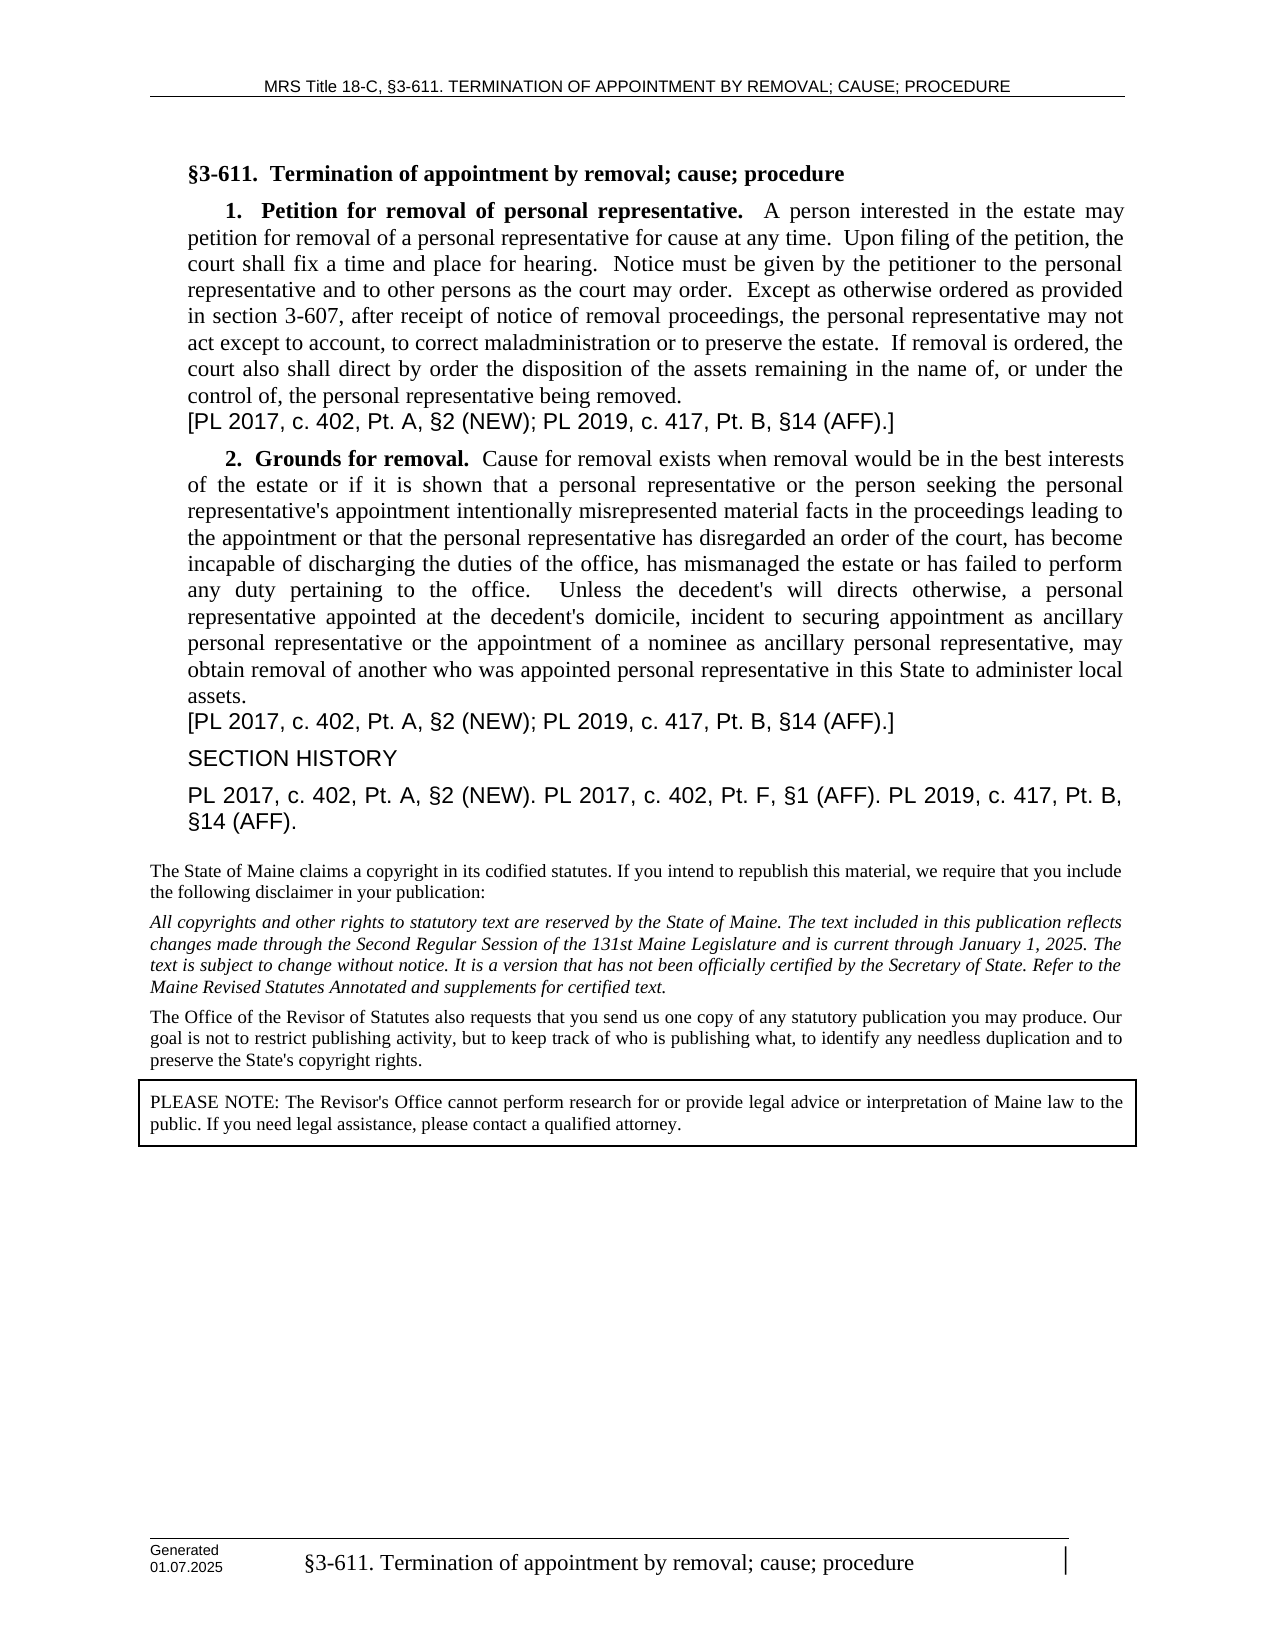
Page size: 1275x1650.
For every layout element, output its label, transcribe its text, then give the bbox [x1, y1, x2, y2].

text 2. Grounds for removal. Cause for removal exists when removal would be in the best interests of the estate or if it is shown that a personal representative or the person seeking the personal representative's appointment intentionally misrepresented material facts in the proceedings leading to the appointment or that the personal representative has disregarded an order of the court, has become incapable of discharging the duties of the office, has mismanaged the estate or has failed to perform any duty pertaining to the office. Unless the decedent's will directs otherwise, a personal representative appointed at the decedent's domicile, incident to securing appointment as ancillary personal representative or the appointment of a nominee as ancillary personal representative, may obtain removal of another who was appointed personal representative in this State to administer local assets. [187, 445, 1125, 708]
text §3-611. Termination of appointment by removal; cause; procedure [187, 160, 1125, 187]
text [PL 2017, c. 402, Pt. A, §2 (NEW); PL 2019, c. 417, Pt. B, §14 (AFF).] [187, 708, 1125, 735]
text PLEASE NOTE: The Revisor's Office cannot perform research for or provide legal advice or interpretation of Maine law to the public. If you need legal assistance, please contact a qualified attorney. [140, 1081, 1135, 1145]
text 1. Petition for removal of personal representative. A person interested in the estate may petition for removal of a personal representative for cause at any time. Upon filing of the petition, the court shall fix a time and place for hearing. Notice must be given by the petitioner to the personal representative and to other persons as the court may order. Except as otherwise ordered as provided in section 3‑607, after receipt of notice of removal proceedings, the personal representative may not act except to account, to correct maladministration or to preserve the estate. If removal is ordered, the court also shall direct by order the disposition of the assets remaining in the name of, or under the control of, the personal representative being removed. [187, 197, 1125, 408]
text [PL 2017, c. 402, Pt. A, §2 (NEW); PL 2019, c. 417, Pt. B, §14 (AFF).] [187, 408, 1125, 434]
text The State of Maine claims a copyright in its codified statutes. If you intend to republish this material, we require that you include the following disclaimer in your publication: [150, 859, 1125, 903]
text PL 2017, c. 402, Pt. A, §2 (NEW). PL 2017, c. 402, Pt. F, §1 (AFF). PL 2019, c. 417, Pt. B, §14 (AFF). [187, 782, 1125, 834]
text SECTION HISTORY [187, 745, 1125, 771]
text All copyrights and other rights to statutory text are reserved by the State of Maine. The text included in this publication reflects changes made through the Second Regular Session of the 131st Maine Legislature and is current through January 1, 2025 . The text is subject to change without notice. It is a version that has not been officially certified by the Secretary of State. Refer to the Maine Revised Statutes Annotated and supplements for certified text. [150, 911, 1125, 997]
text The Office of the Revisor of Statutes also requests that you send us one copy of any statutory publication you may produce. Our goal is not to restrict publishing activity, but to keep track of who is publishing what, to identify any needless duplication and to preserve the State's copyright rights. [150, 1006, 1125, 1070]
